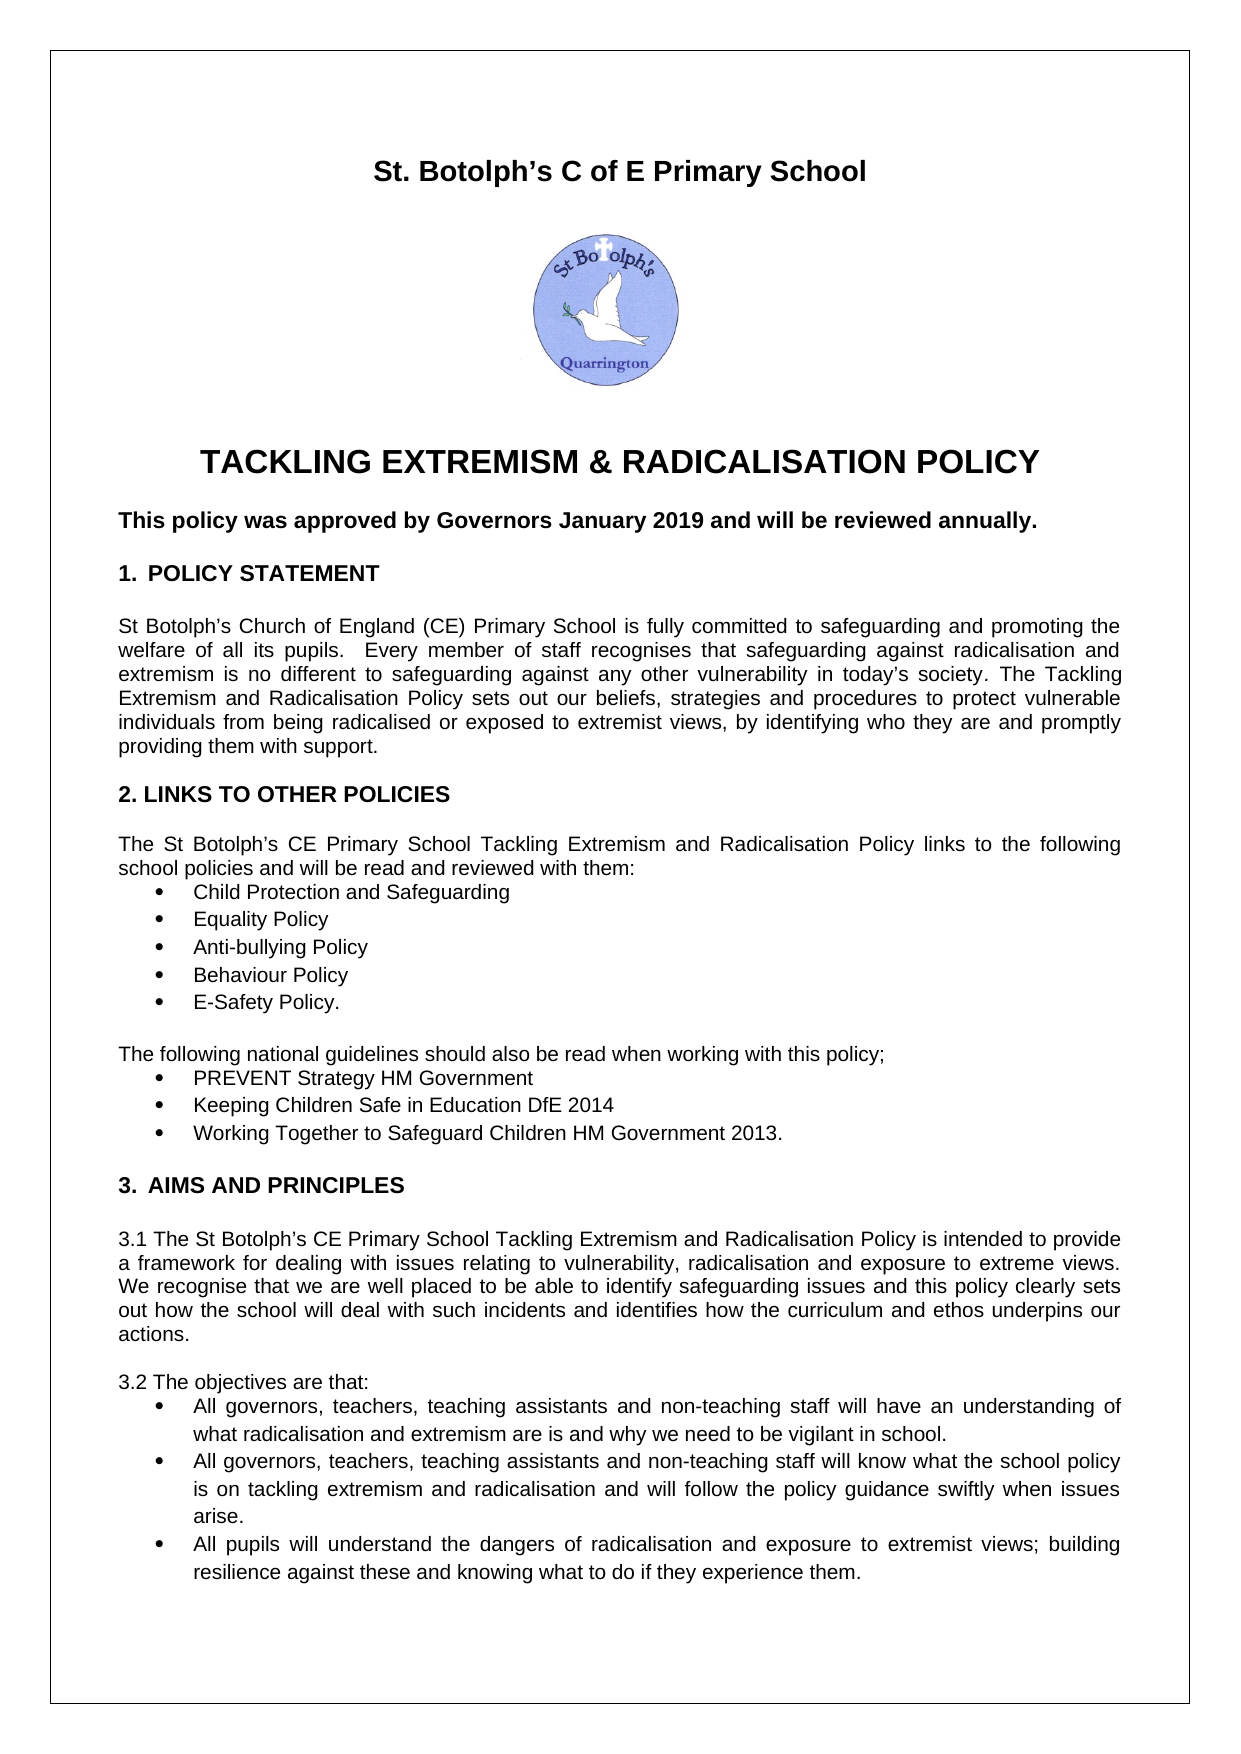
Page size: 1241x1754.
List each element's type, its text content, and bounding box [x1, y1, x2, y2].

list Anti-bullying Policy [156, 935, 1122, 959]
list Child Protection and Safeguarding [156, 879, 1122, 904]
list Working Together to Safeguard Children HM Government 2013. [156, 1121, 1122, 1145]
list All pupils will understand the dangers of radicalisation and exposure to extremist views; building resilience against these and knowing what to do if they experience them. [156, 1532, 1122, 1583]
list Behaviour Policy [156, 962, 1122, 986]
list Keeping Children Safe in Education DfE 2014 [156, 1093, 1122, 1117]
text The following national guidelines should also be read when working with this policy; [118, 1042, 1122, 1066]
list All governors, teachers, teaching assistants and non-teaching staff will have an understanding of what radicalisation and extremism are is and why we need to be vigilant in school. [156, 1394, 1122, 1446]
text The St Botolph’s CE Primary School Tackling Extremism and Radicalisation Policy links to the following school policies and will be read and reviewed with them: [118, 832, 1122, 879]
list PREVENT Strategy HM Government [156, 1066, 1122, 1089]
text St Botolph’s Church of England (CE) Primary School is fully committed to safeguarding and promoting the welfare of all its pupils. Every member of staff recognises that safeguarding against radicalisation and extremism is no different to safeguarding against any other vulnerability in today’s society. The Tackling Extremism and Radicalisation Policy sets out our beliefs, strategies and procedures to protect vulnerable individuals from being radicalised or exposed to extremist views, by identifying who they are and promptly providing them with support. [118, 614, 1122, 757]
picture [511, 223, 715, 411]
text 3.1 The St Botolph’s CE Primary School Tackling Extremism and Radicalisation Policy is intended to provide a framework for dealing with issues relating to vulnerability, radicalisation and exposure to extreme views. We recognise that we are well placed to be able to identify safeguarding issues and this policy clearly sets out how the school will deal with such incidents and identifies how the curriculum and ethos underpins our actions. [118, 1226, 1122, 1346]
list Equality Policy [156, 907, 1122, 931]
text TACKLING EXTREMISM & RADICALISATION POLICY [118, 442, 1122, 480]
list AIMS AND PRINCIPLES [118, 1172, 1122, 1199]
subtitle St. Botolph’s C of E Primary School [118, 154, 1122, 188]
list All governors, teachers, teaching assistants and non-teaching staff will know what the school policy is on tackling extremism and radicalisation and will follow the policy guidance swiftly when issues arise. [156, 1449, 1122, 1528]
list POLICY STATEMENT [118, 559, 1122, 586]
list E-Safety Policy. [156, 990, 1122, 1014]
text 3.2 The objectives are that: [118, 1370, 1122, 1394]
text This policy was approved by Governors January 2019 and will be reviewed annually. [118, 507, 1122, 533]
text 2. LINKS TO OTHER POLICIES [118, 781, 1122, 808]
